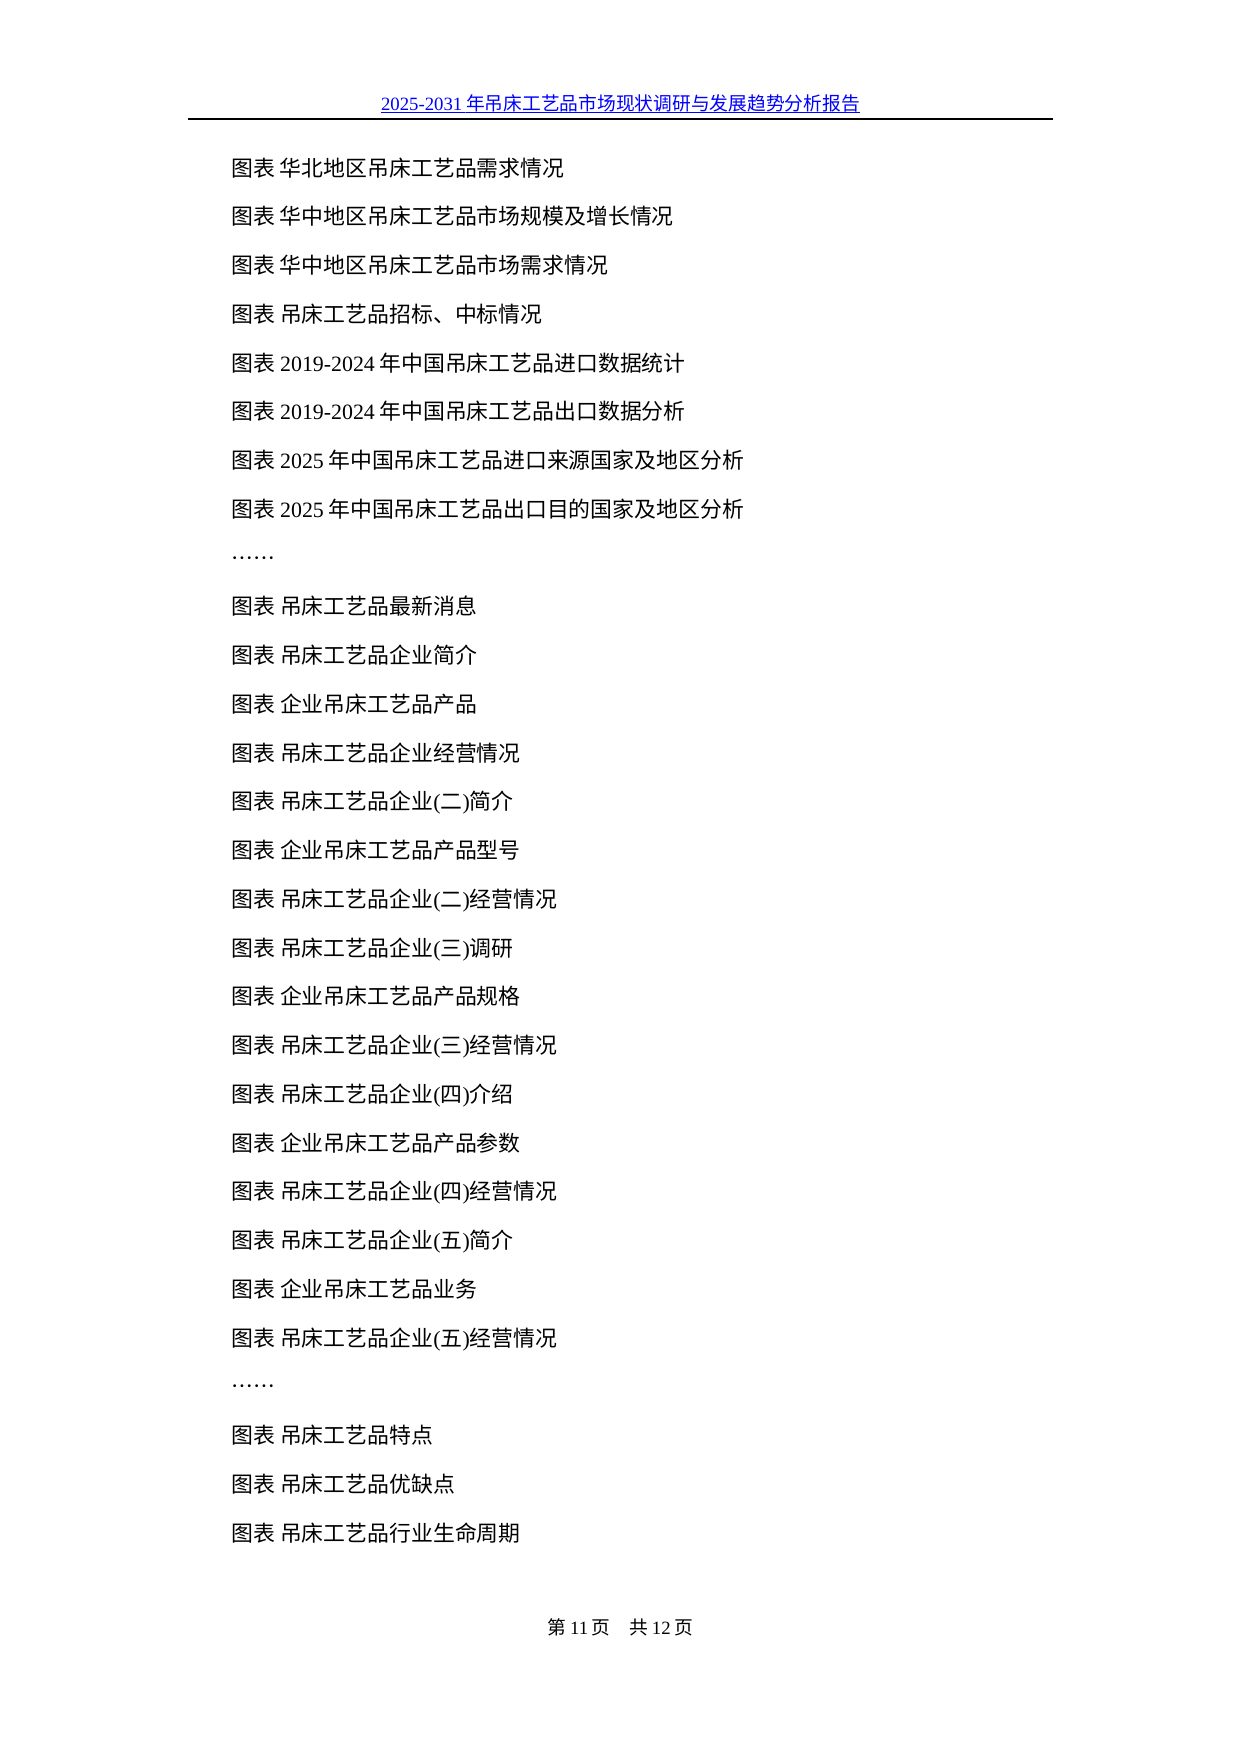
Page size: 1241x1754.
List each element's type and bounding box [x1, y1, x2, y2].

text [187, 150, 1053, 1548]
